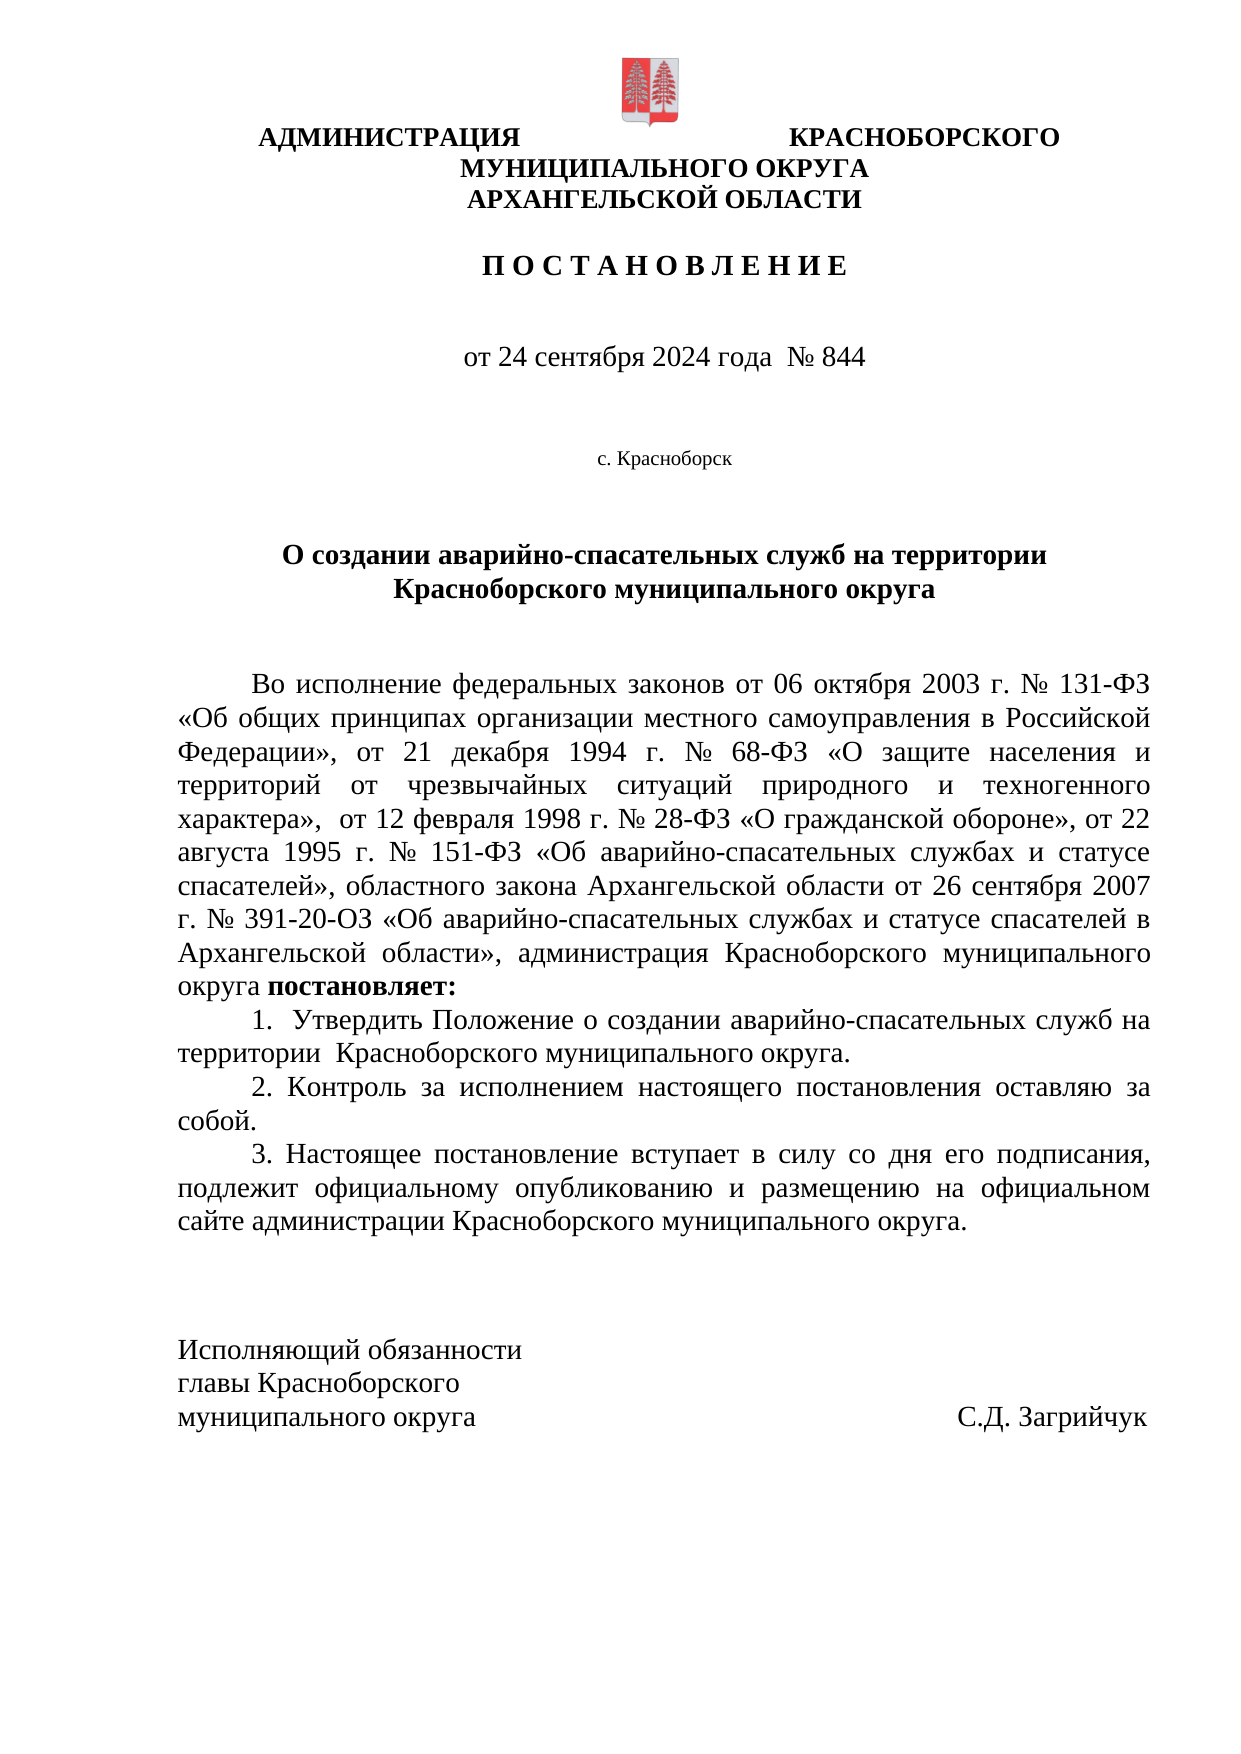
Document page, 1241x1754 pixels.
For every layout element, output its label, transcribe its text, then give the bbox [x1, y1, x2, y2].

text 1. Утвердить Положение о создании аварийно-спасательных служб на территории Красноборского муниципального округа. [177, 1002, 1152, 1069]
text АДМИНИСТРАЦИЯ КРАСНОБОРСКОГО МУНИЦИПАЛЬНОГО ОКРУГА [177, 121, 1152, 184]
text АРХАНГЕЛЬСКОЙ ОБЛАСТИ [177, 184, 1152, 215]
subtitle П О С Т А Н О В Л Е Н И Е [177, 248, 1152, 282]
text Исполняющий обязанности [177, 1332, 1152, 1365]
picture [620, 56, 680, 126]
text Во исполнение федеральных законов от 06 октября . № 131-ФЗ «Об общих принципах организации местного самоуправления в Российской Федерации», от 21 декабря . № 68-ФЗ «О защите населения и территорий от чрезвычайных ситуаций природного и техногенного характера», от 12 февраля . № 28-ФЗ «О гражданской обороне», от 22 августа . № 151-ФЗ «Об аварийно-спасательных службах и статусе спасателей», областного закона Архангельской области от 26 сентября 2007 г. № 391-20-ОЗ «Об аварийно-спасательных службах и статусе спасателей в Архангельской области», администрация Красноборского муниципального округа постановляет: [177, 667, 1152, 1002]
text от 24 сентября 2024 года № 844 [177, 339, 1152, 373]
text муниципального округа С.Д. Загрийчук [177, 1399, 1152, 1432]
text О создании аварийно-спасательных служб на территории Красноборского муниципального округа [177, 537, 1152, 604]
text главы Красноборского [177, 1365, 1152, 1399]
text 2. Контроль за исполнением настоящего постановления оставляю за собой. [177, 1069, 1152, 1136]
text с. Красноборск [177, 446, 1152, 470]
text 3. Настоящее постановление вступает в силу со дня его подписания, подлежит официальному опубликованию и размещению на официальном сайте администрации Красноборского муниципального округа. [177, 1136, 1152, 1237]
